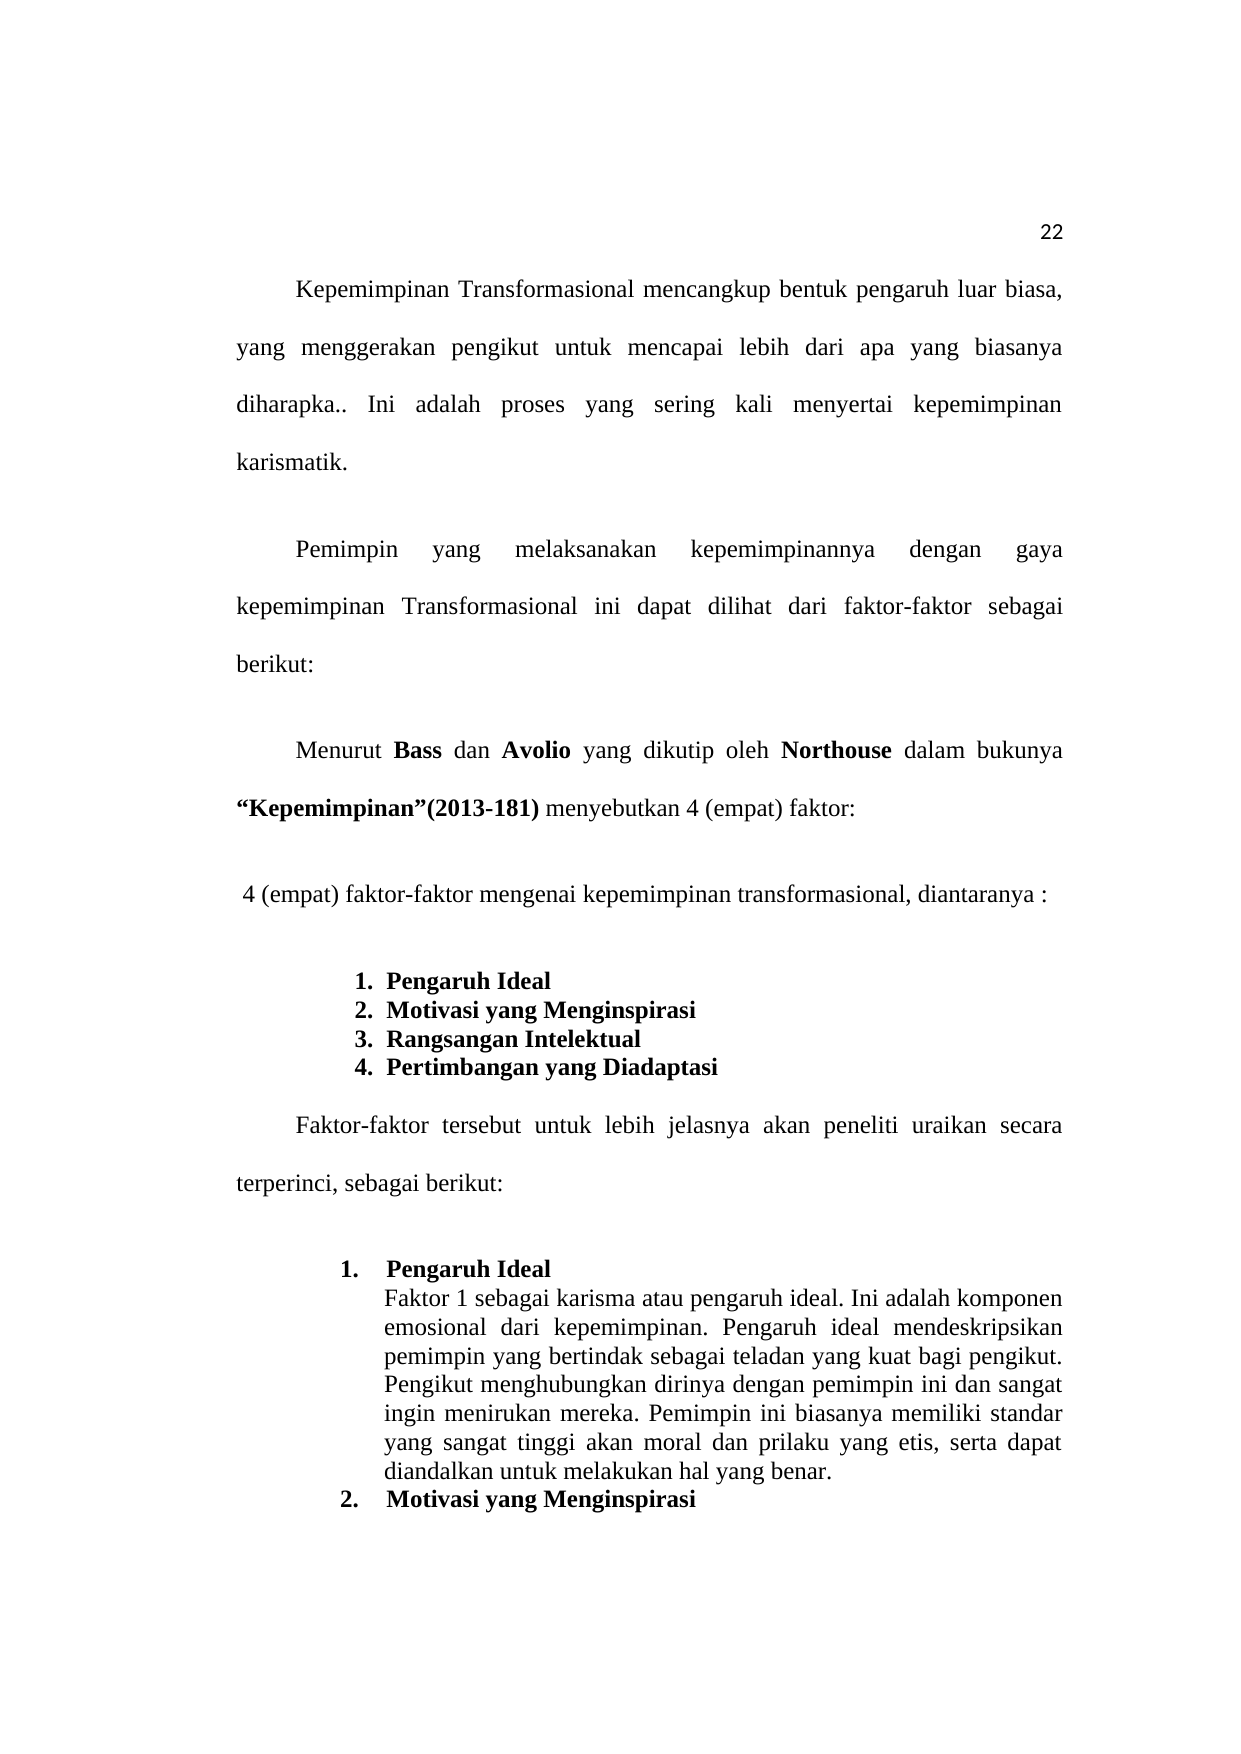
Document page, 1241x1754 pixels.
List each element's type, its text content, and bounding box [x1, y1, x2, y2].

text Kepemimpinan Transformasional mencangkup bentuk pengaruh luar biasa, yang menggerakan pengikut untuk mencapai lebih dari apa yang biasanya diharapka.. Ini adalah proses yang sering kali menyertai kepemimpinan karismatik. [236, 274, 1063, 476]
list Faktor 1 sebagai karisma atau pengaruh ideal. Ini adalah komponen emosional dari kepemimpinan. Pengaruh ideal mendeskripsikan pemimpin yang bertindak sebagai teladan yang kuat bagi pengikut. Pengikut menghubungkan dirinya dengan pemimpin ini dan sangat ingin menirukan mereka. Pemimpin ini biasanya memiliki standar yang sangat tinggi akan moral dan prilaku yang etis, serta dapat diandalkan untuk melakukan hal yang benar. [384, 1283, 1063, 1484]
list Pengaruh Ideal [354, 966, 1063, 995]
list Motivasi yang Menginspirasi [340, 1484, 1063, 1513]
list Motivasi yang Menginspirasi [354, 995, 1063, 1024]
text 4 (empat) faktor-faktor mengenai kepemimpinan transformasional, diantaranya : [236, 879, 1063, 908]
list Pengaruh Ideal [340, 1254, 1063, 1283]
text Faktor-faktor tersebut untuk lebih jelasnya akan peneliti uraikan secara terperinci, sebagai berikut: [236, 1110, 1063, 1197]
text Pemimpin yang melaksanakan kepemimpinannya dengan gaya kepemimpinan Transformasional ini dapat dilihat dari faktor-faktor sebagai berikut: [236, 534, 1063, 677]
list Pertimbangan yang Diadaptasi [354, 1052, 1063, 1081]
text Menurut Bass dan Avolio yang dikutip oleh Northouse dalam bukunya “Kepemimpinan”(2013-181) menyebutkan 4 (empat) faktor: [236, 735, 1063, 822]
list Rangsangan Intelektual [354, 1024, 1063, 1052]
